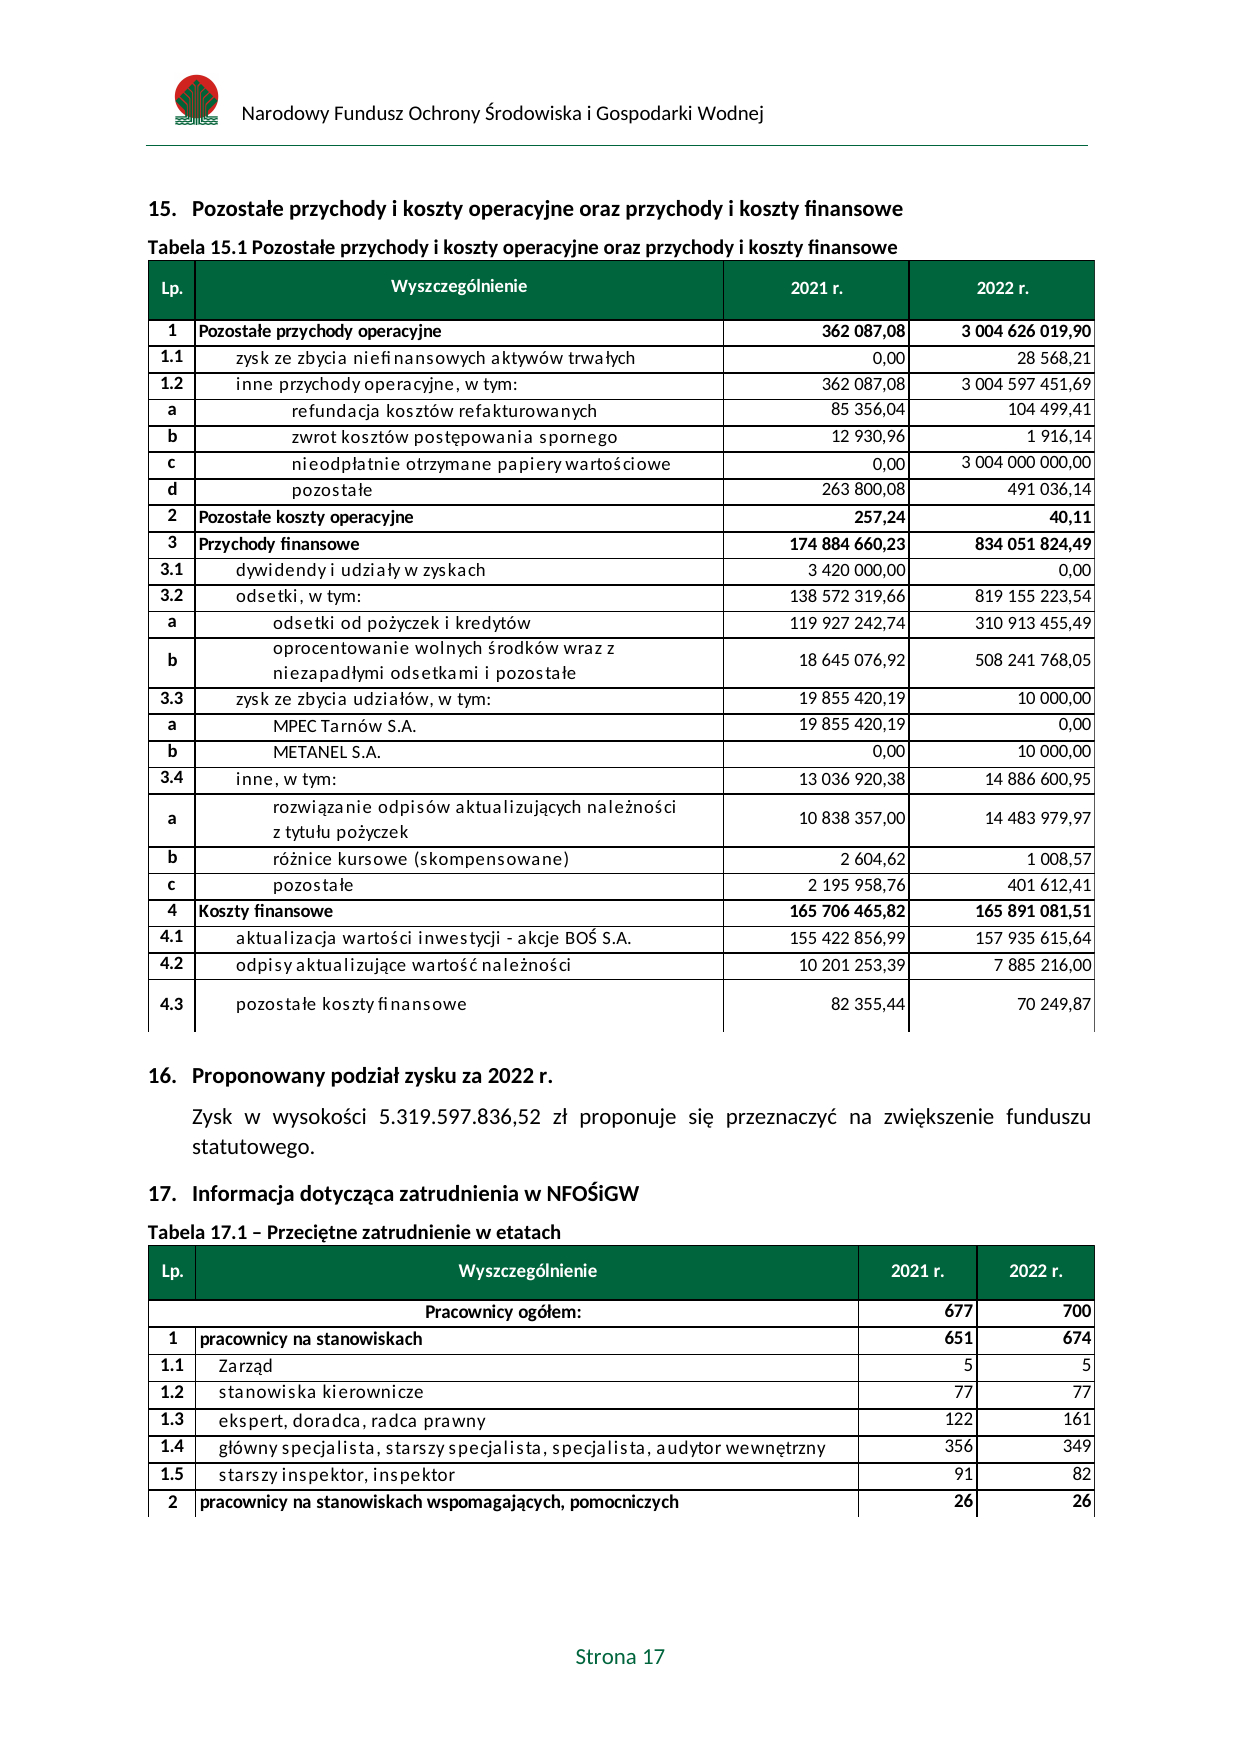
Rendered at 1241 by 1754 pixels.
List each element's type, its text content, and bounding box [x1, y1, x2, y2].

subtitle Pozostałe przychody i koszty operacyjne oraz przychody i koszty finansowe [148, 194, 1093, 222]
text Tabela 15.1 Pozostałe przychody i koszty operacyjne oraz przychody i koszty finansowe [148, 234, 1093, 260]
subtitle Proponowany podział zysku za 2022 r. [148, 1061, 1093, 1089]
text Zysk w wysokości 5.319.597.836,52 zł proponuje się przeznaczyć na zwiększenie funduszu statutowego. [192, 1102, 1093, 1160]
subtitle Informacja dotycząca zatrudnienia w NFOŚiGW [148, 1179, 1093, 1207]
picture [173, 73, 219, 126]
text Tabela 17.1 – Przeciętne zatrudnienie w etatach [148, 1219, 1093, 1245]
